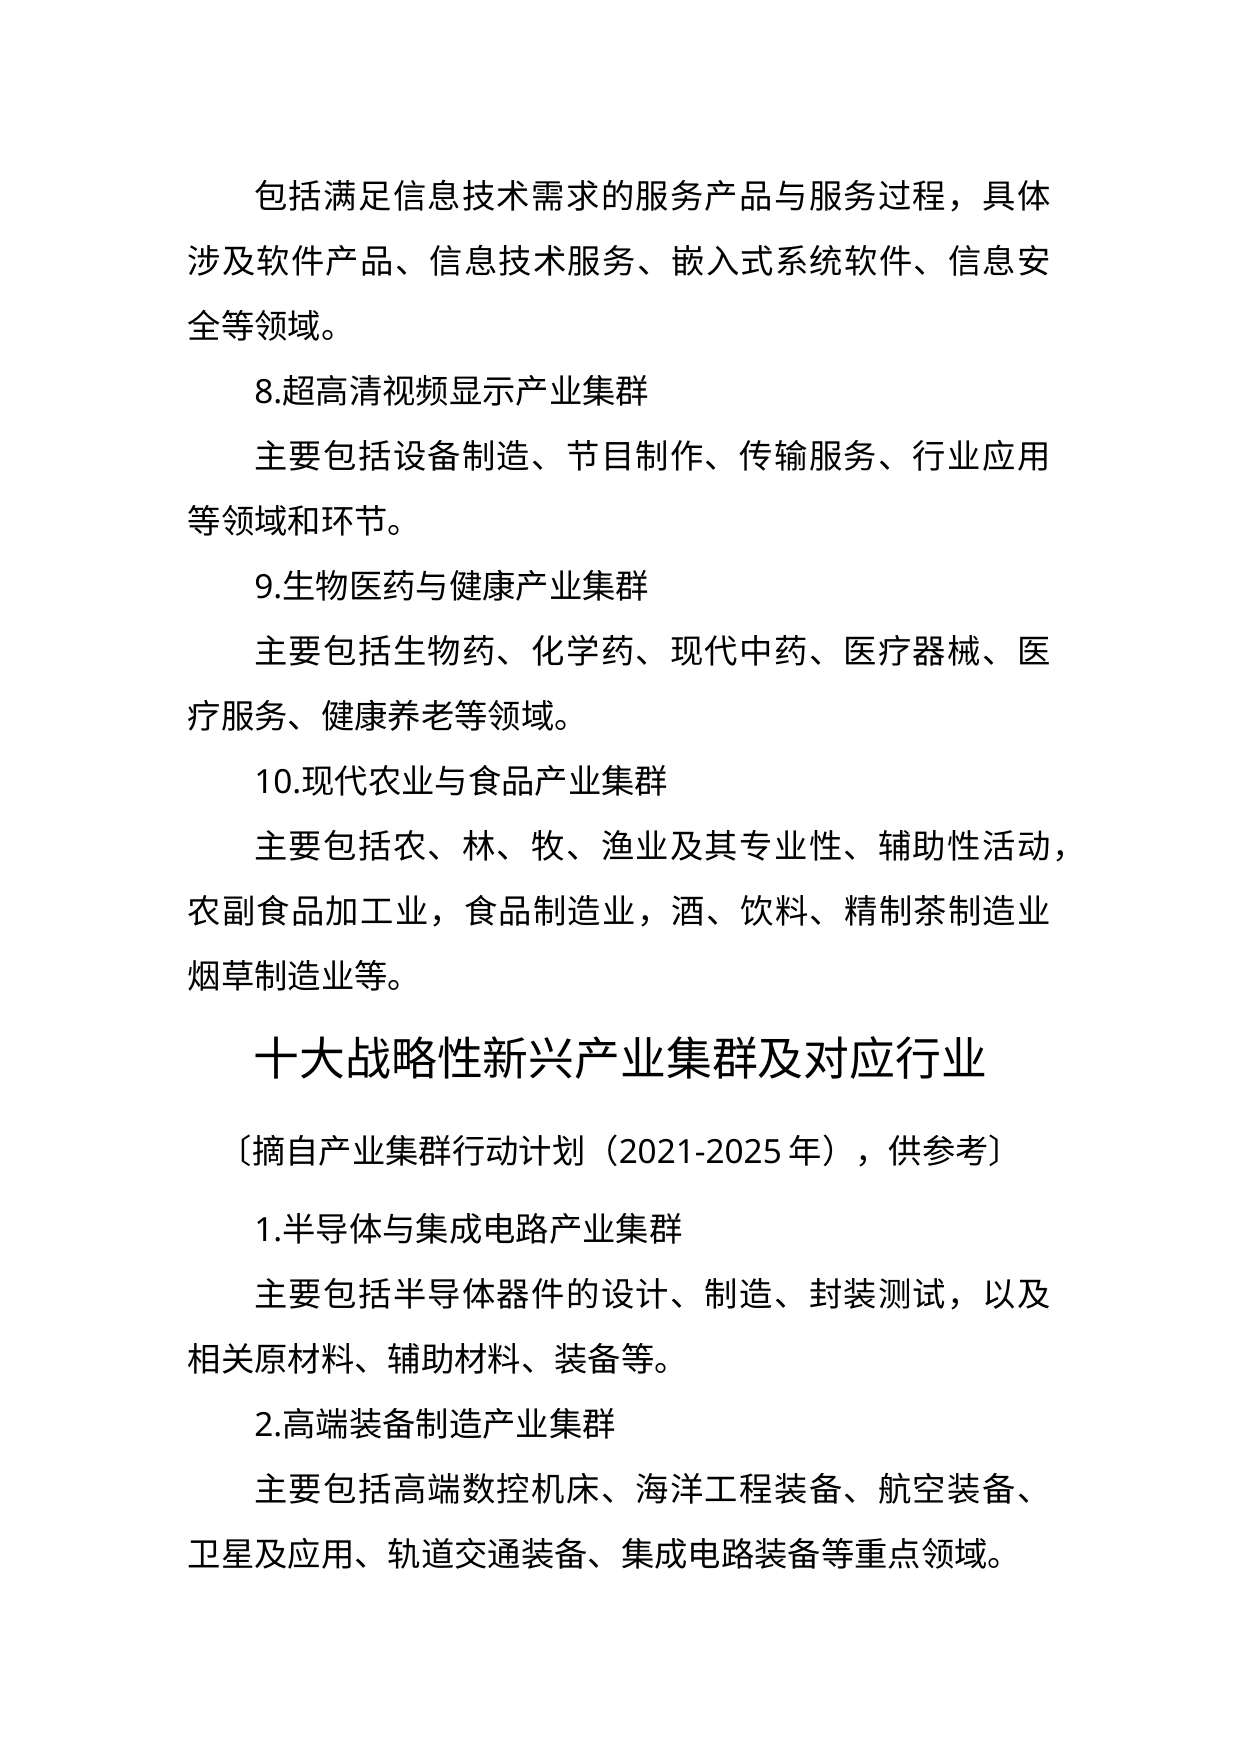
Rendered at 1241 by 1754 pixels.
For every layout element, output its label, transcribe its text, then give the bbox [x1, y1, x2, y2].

text 8.超高清视频显示产业集群 [187, 357, 1053, 422]
text 10.现代农业与食品产业集群 [187, 747, 1053, 812]
text 包括满足信息技术需求的服务产品与服务过程，具体涉及软件产品、信息技术服务、嵌入式系统软件、信息安全等领域。 [187, 162, 1053, 357]
text 主要包括农、林、牧、渔业及其专业性、辅助性活动，农副食品加工业，食品制造业，酒、饮料、精制茶制造业，烟草制造业等。 [187, 812, 1053, 1007]
text 主要包括半导体器件的设计、制造、封装测试，以及相关原材料、辅助材料、装备等。 [187, 1259, 1053, 1389]
text 主要包括高端数控机床、海洋工程装备、航空装备、卫星及应用、轨道交通装备、集成电路装备等重点领域。 [187, 1454, 1053, 1584]
text 1.半导体与集成电路产业集群 [187, 1194, 1053, 1259]
text 〔摘自产业集群行动计划（2021-2025年），供参考〕 [187, 1117, 1053, 1182]
text 2.高端装备制造产业集群 [187, 1389, 1053, 1454]
text 9.生物医药与健康产业集群 [187, 552, 1053, 617]
text 主要包括生物药、化学药、现代中药、医疗器械、医疗服务、健康养老等领域。 [187, 617, 1053, 747]
text 十大战略性新兴产业集群及对应行业 [187, 1007, 1053, 1104]
text 主要包括设备制造、节目制作、传输服务、行业应用等领域和环节。 [187, 422, 1053, 552]
